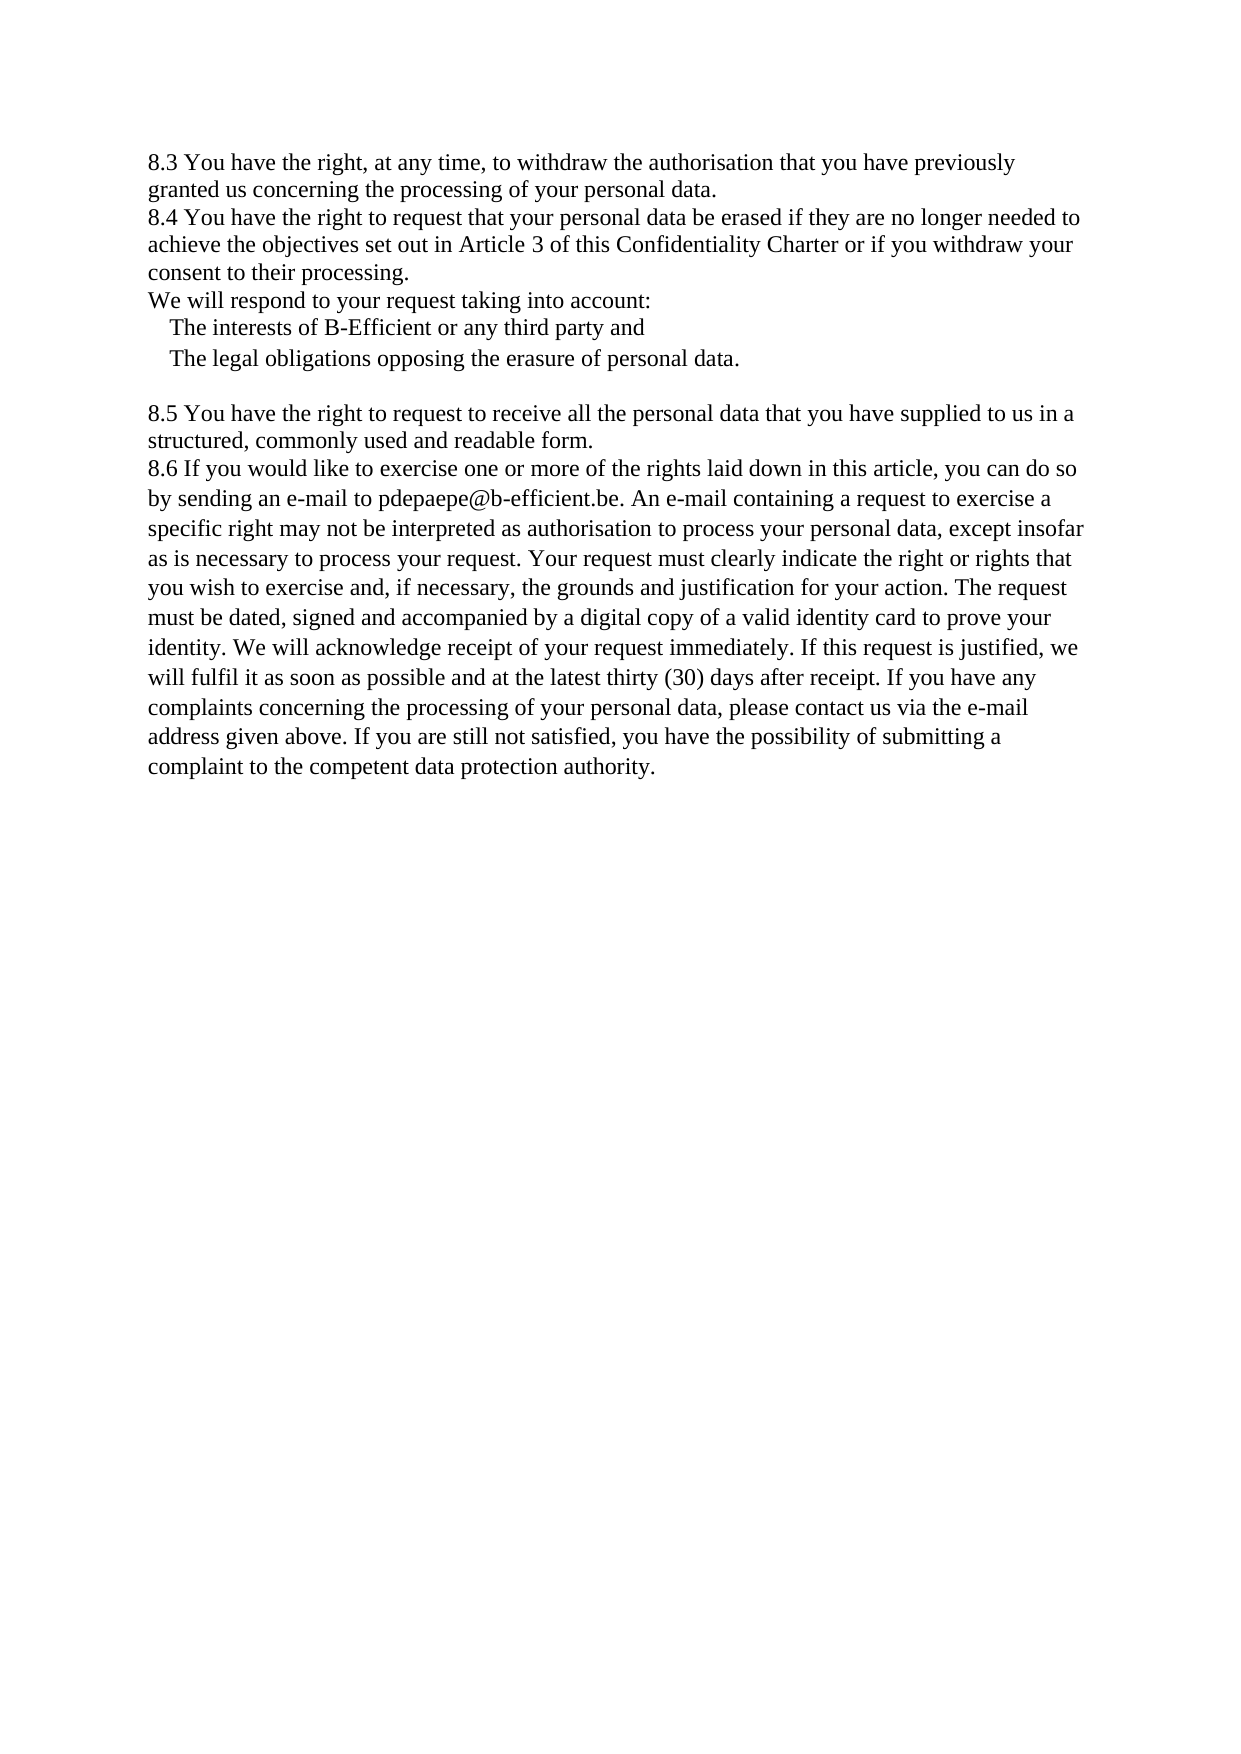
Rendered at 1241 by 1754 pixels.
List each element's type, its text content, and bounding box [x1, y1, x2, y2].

text 8.6 If you would like to exercise one or more of the rights laid down in this article, you can do so by sending an e-mail to pdepaepe@b-efficient.be. An e-mail containing a request to exercise a specific right may not be interpreted as authorisation to process your personal data, except insofar as is necessary to process your request. Your request must clearly indicate the right or rights that you wish to exercise and, if necessary, the grounds and justification for your action. The request must be dated, signed and accompanied by a digital copy of a valid identity card to prove your identity. We will acknowledge receipt of your request immediately. If this request is justified, we will fulfil it as soon as possible and at the latest thirty (30) days after receipt. If you have any complaints concerning the processing of your personal data, please contact us via the e-mail address given above. If you are still not satisfied, you have the possibility of submitting a complaint to the competent data protection authority. [148, 454, 1093, 780]
text We will respond to your request taking into account: [148, 286, 1093, 313]
text  The interests of B-Efficient or any third party and [148, 313, 1093, 341]
text 8.5 You have the right to request to receive all the personal data that you have supplied to us in a structured, commonly used and readable form. [148, 399, 1093, 454]
text 8.4 You have the right to request that your personal data be erased if they are no longer needed to achieve the objectives set out in Article 3 of this Confidentiality Charter or if you withdraw your consent to their processing. [148, 203, 1093, 286]
text  The legal obligations opposing the erasure of personal data. [148, 344, 1093, 371]
text 8.3 You have the right, at any time, to withdraw the authorisation that you have previously granted us concerning the processing of your personal data. [148, 148, 1093, 203]
